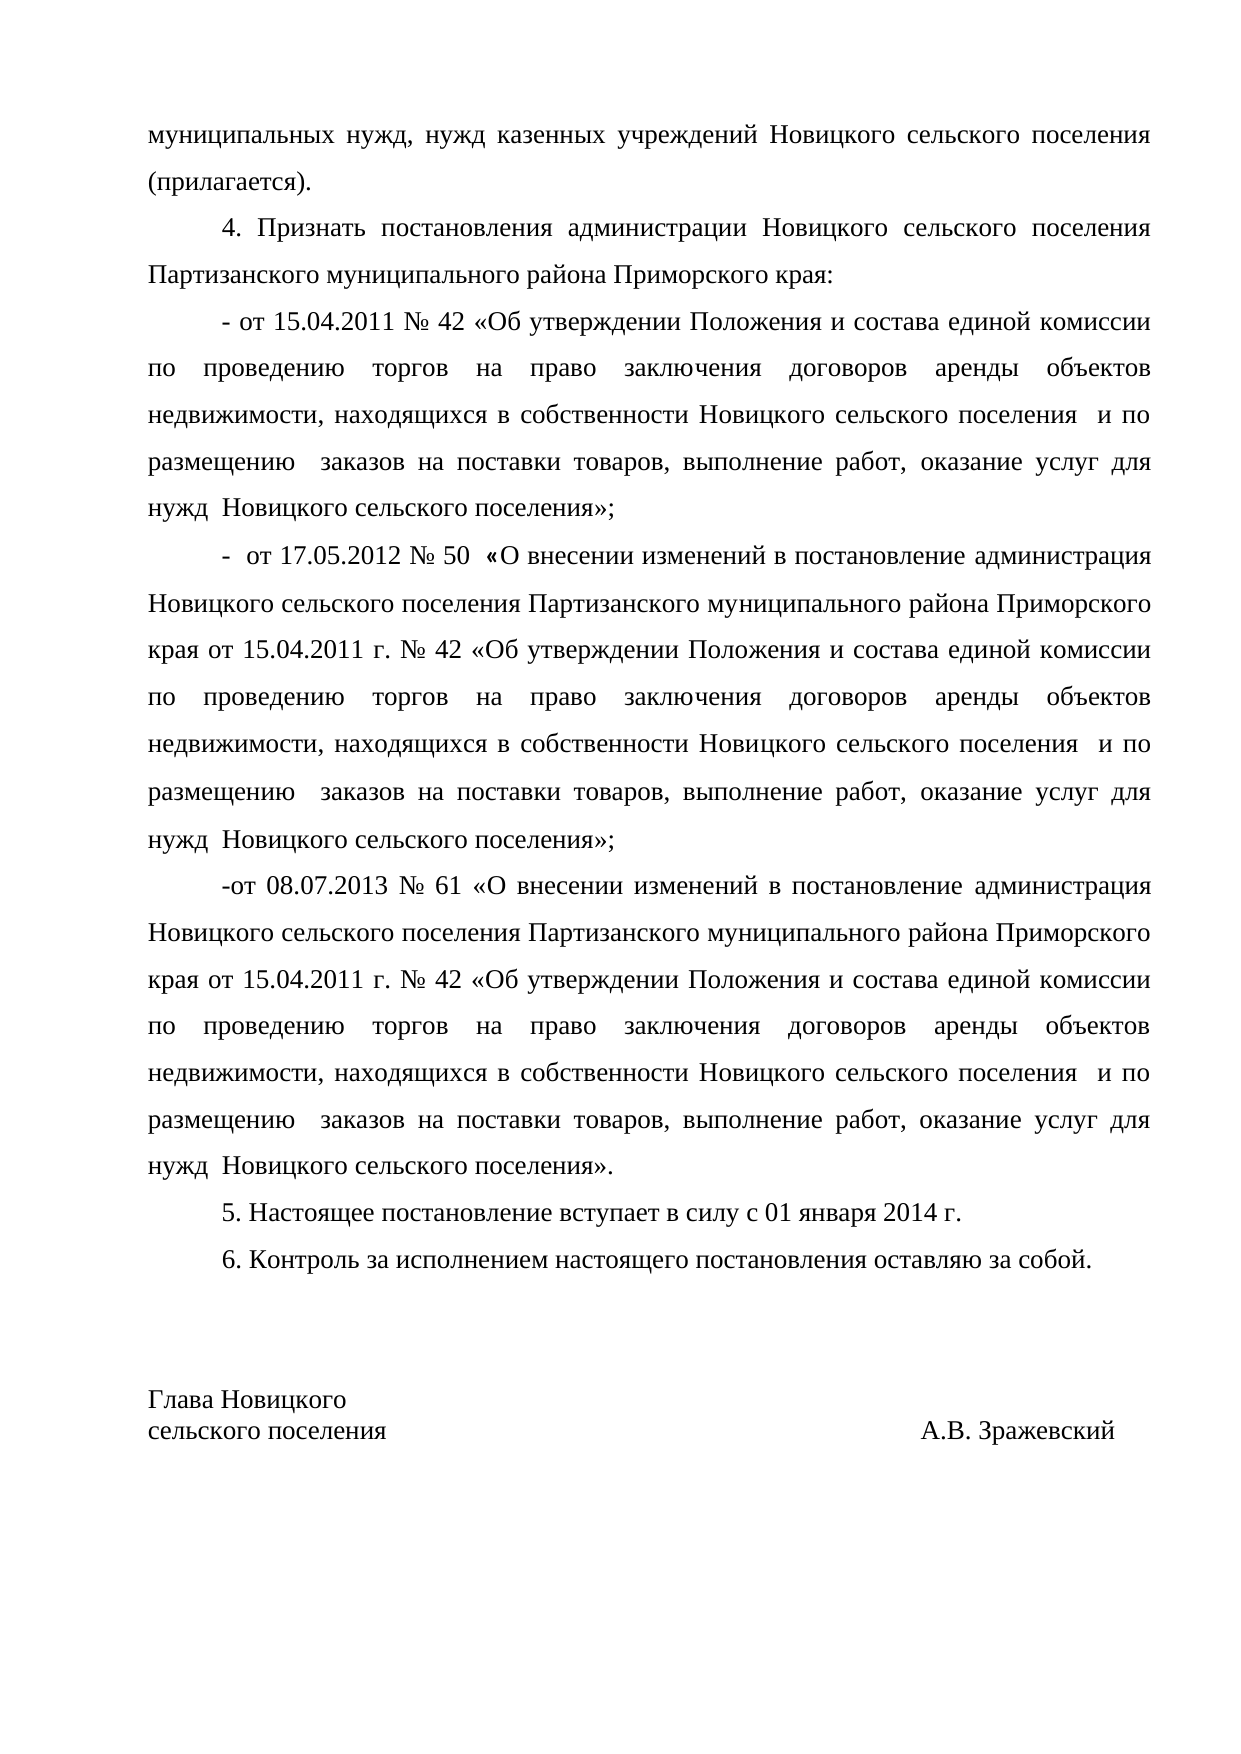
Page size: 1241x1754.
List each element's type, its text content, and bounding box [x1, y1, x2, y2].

text - от 15.04.2011 № 42 «Об утверждении Положения и состава единой комиссии по проведению торгов на право заключения договоров аренды объектов недвижимости, находящихся в собственности Новицкого сельского поселения и по размещению заказов на поставки товаров, выполнение работ, оказание услуг для нужд Новицкого сельского поселения»; [148, 305, 1152, 523]
text 4. Признать постановления администрации Новицкого сельского поселения Партизанского муниципального района Приморского края: [148, 211, 1152, 289]
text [148, 118, 1152, 196]
text Глава Новицкого [148, 1383, 1152, 1414]
text 6. Контроль за исполнением настоящего постановления оставляю за собой. [148, 1243, 1152, 1274]
text сельского поселения А.В. Зражевский [148, 1414, 1152, 1445]
text -от 08.07.2013 № 61 «О внесении изменений в постановление администрация Новицкого сельского поселения Партизанского муниципального района Приморского края от 15.04.2011 г. № 42 «Об утверждении Положения и состава единой комиссии по проведению торгов на право заключения договоров аренды объектов недвижимости, находящихся в собственности Новицкого сельского поселения и по размещению заказов на поставки товаров, выполнение работ, оказание услуг для нужд Новицкого сельского поселения». [148, 869, 1152, 1181]
text - от 17.05.2012 № 50 «О внесении изменений в постановление администрация Новицкого сельского поселения Партизанского муниципального района Приморского края от 15.04.2011 г. № 42 «Об утверждении Положения и состава единой комиссии по проведению торгов на право заключения договоров аренды объектов недвижимости, находящихся в собственности Новицкого сельского поселения и по размещению заказов на поставки товаров, выполнение работ, оказание услуг для нужд Новицкого сельского поселения»; [148, 538, 1152, 854]
text 5. Настоящее постановление вступает в силу с 01 января 2014 г. [148, 1196, 1152, 1227]
